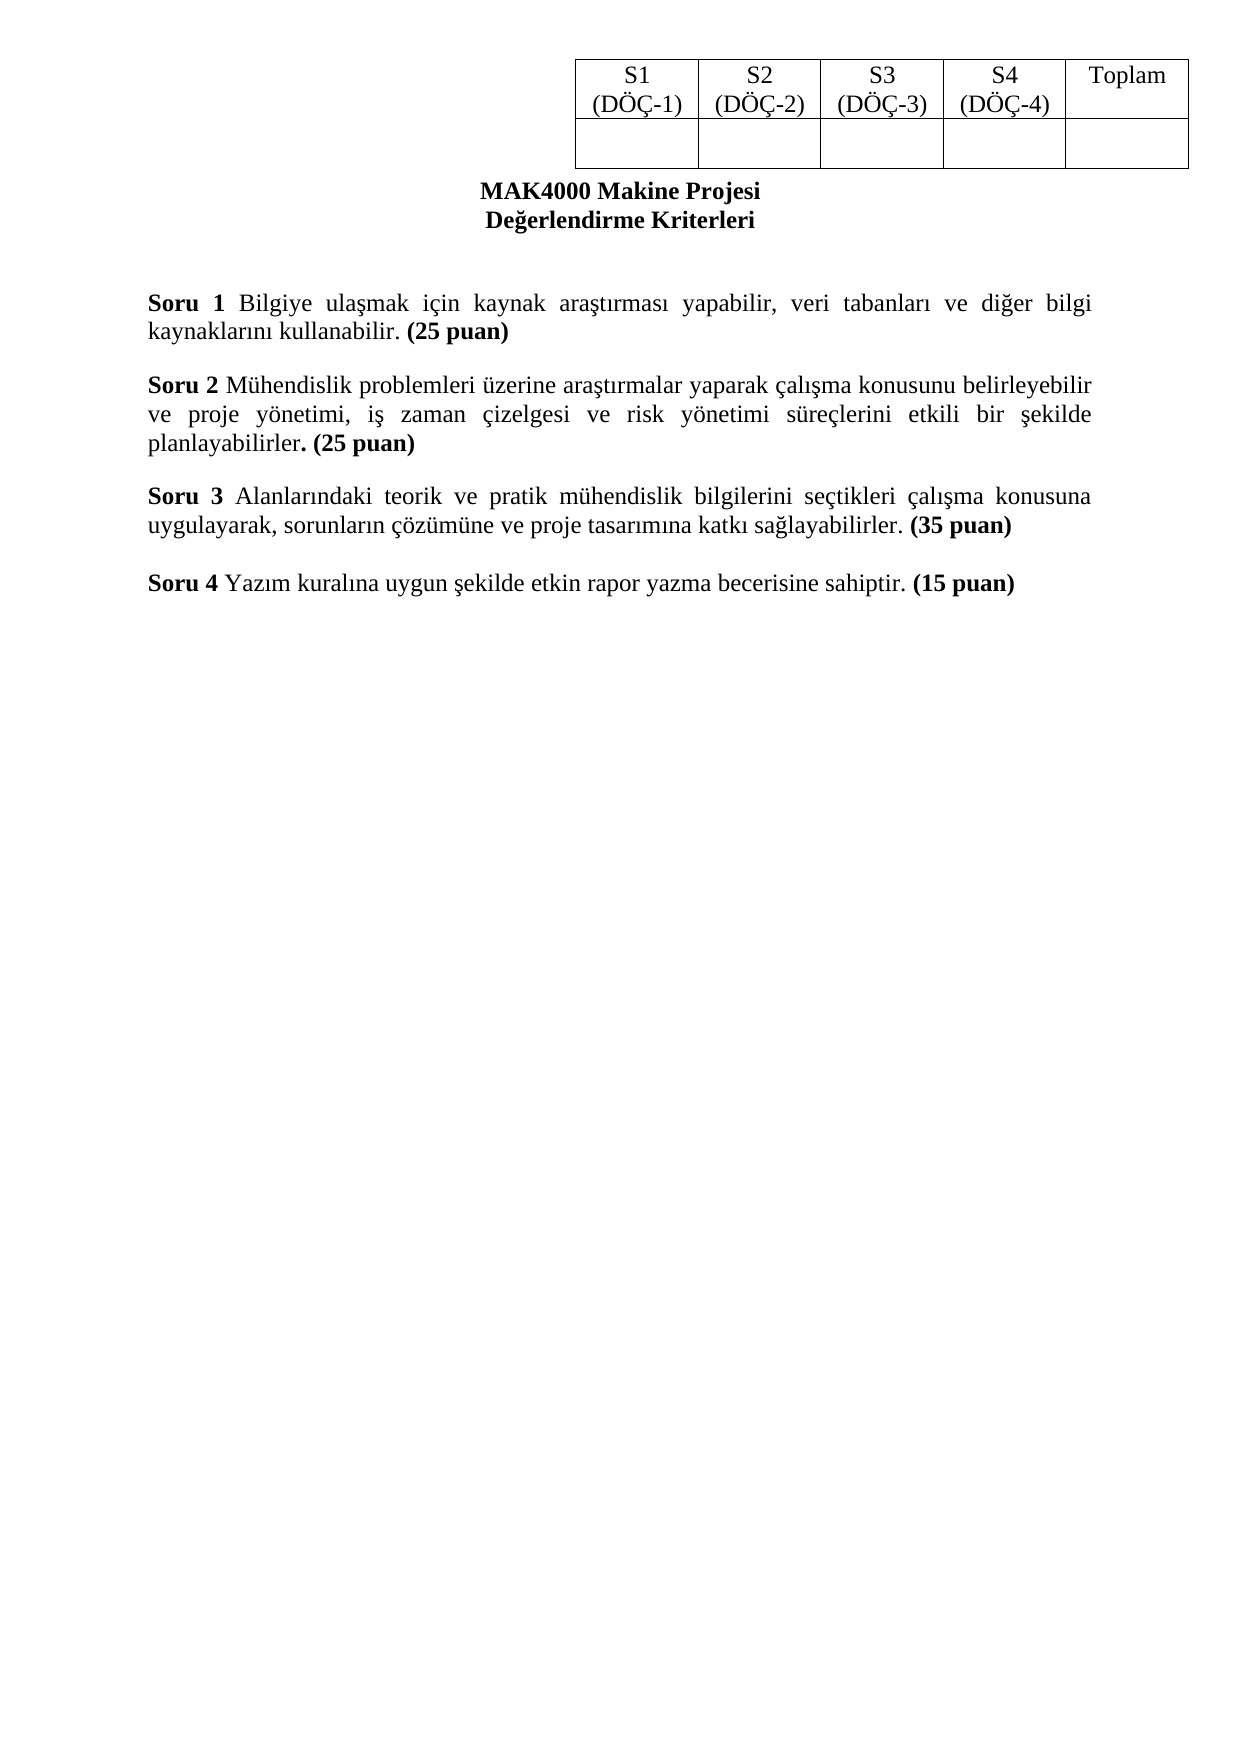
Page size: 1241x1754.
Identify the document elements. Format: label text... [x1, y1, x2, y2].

text Soru 3 Alanlarındaki teorik ve pratik mühendislik bilgilerini seçtikleri çalışma konusuna uygulayarak, sorunların çözümüne ve proje tasarımına katkı sağlayabilirler. (35 puan) [148, 481, 1093, 539]
text Soru 4 Yazım kuralına uygun şekilde etkin rapor yazma becerisine sahiptir. (15 puan) [148, 568, 1093, 596]
table_header S3 (DÖÇ-3) [821, 60, 943, 117]
table_header S1 (DÖÇ-1) [576, 60, 698, 117]
text Soru 1 Bilgiye ulaşmak için kaynak araştırması yapabilir, veri tabanları ve diğer bilgi kaynaklarını kullanabilir. (25 puan) [148, 288, 1093, 345]
table_cell [821, 119, 943, 167]
text MAK4000 Makine Projesi [148, 176, 1093, 205]
table_cell [699, 119, 820, 167]
table_header S2 (DÖÇ-2) [699, 60, 820, 117]
text Değerlendirme Kriterleri [148, 205, 1093, 234]
table_cell [1066, 119, 1188, 167]
table_cell [576, 119, 698, 167]
table_header Toplam [1066, 60, 1188, 117]
text Soru 2 Mühendislik problemleri üzerine araştırmalar yaparak çalışma konusunu belirleyebilir ve proje yönetimi, iş zaman çizelgesi ve risk yönetimi süreçlerini etkili bir şekilde planlayabilirler. (25 puan) [148, 370, 1093, 456]
table_cell [944, 119, 1065, 167]
table_header S4 (DÖÇ-4) [944, 60, 1065, 117]
